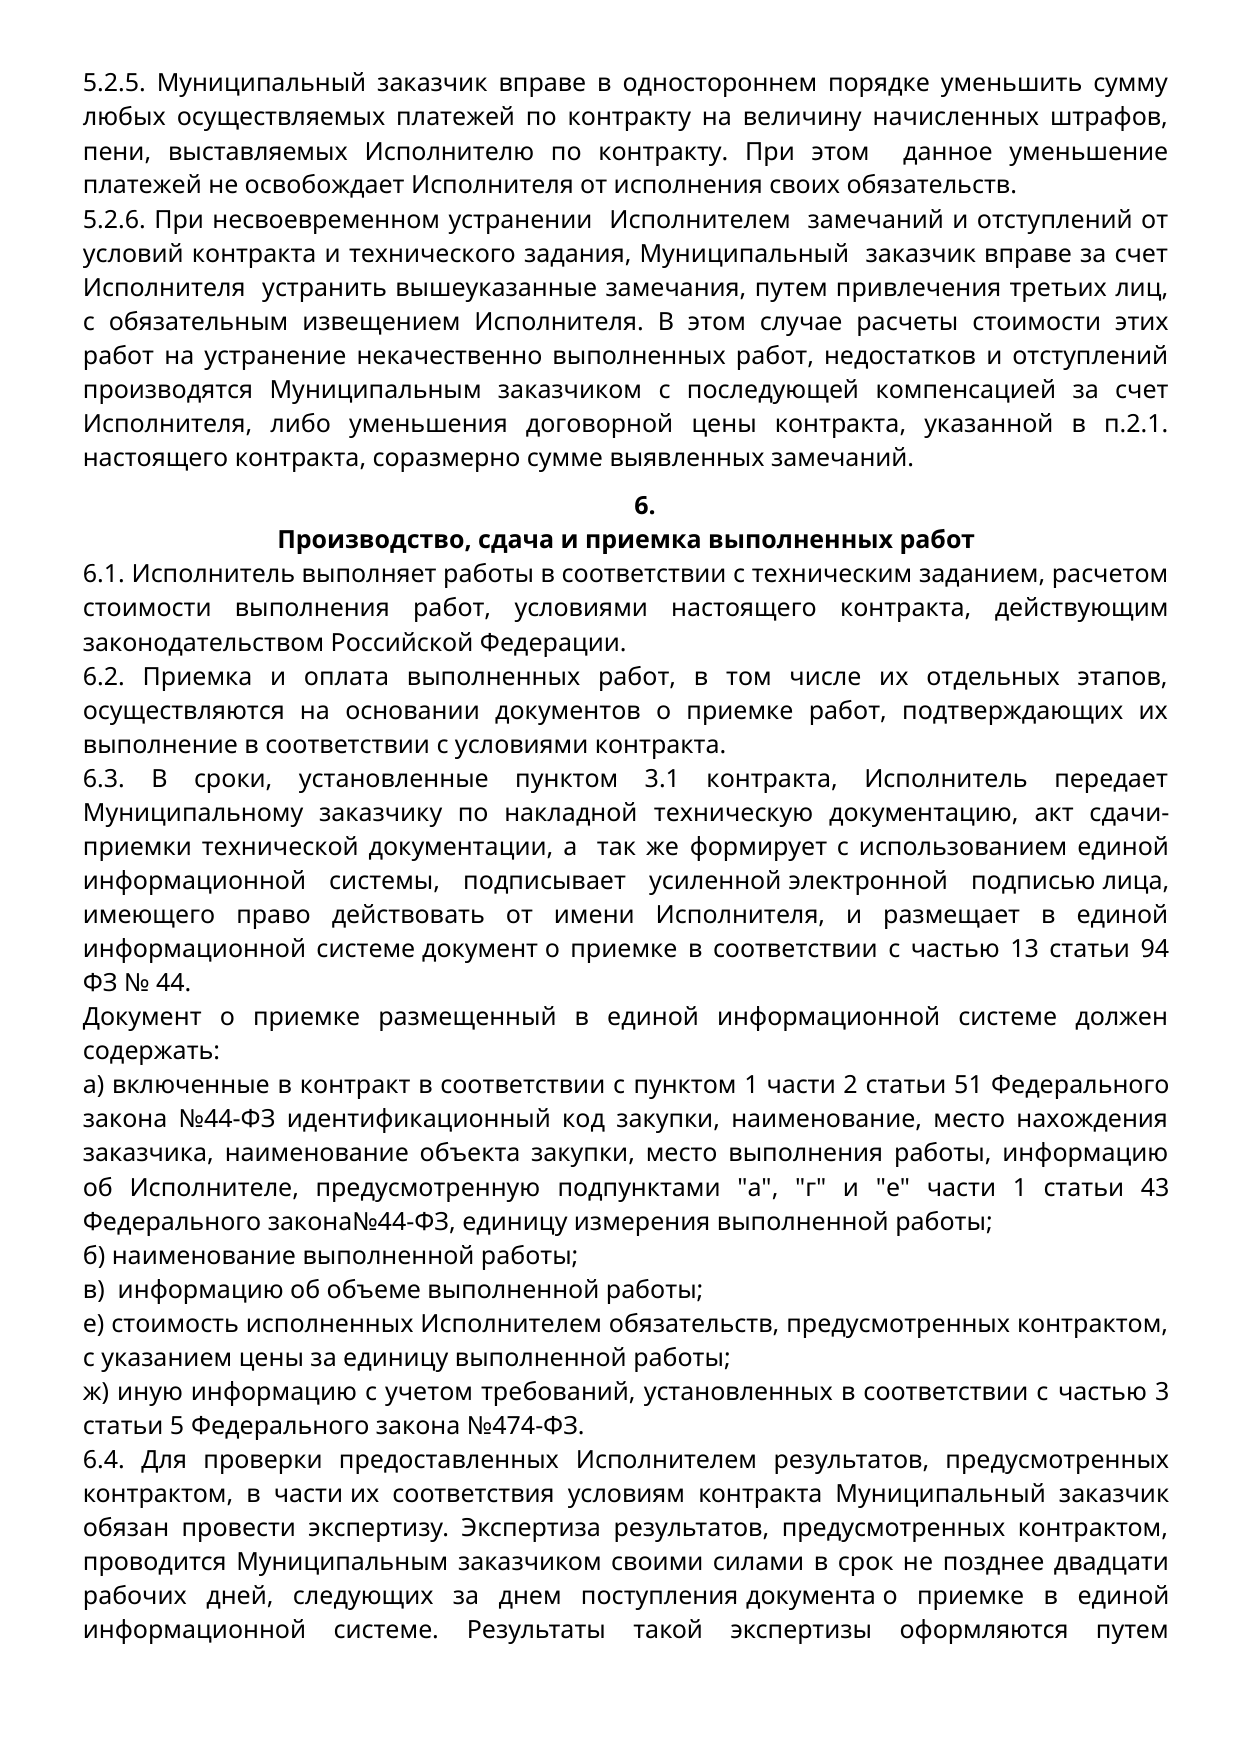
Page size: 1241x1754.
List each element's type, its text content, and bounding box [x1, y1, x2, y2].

text 6.2. Приемка и оплата выполненных работ, в том числе их отдельных этапов, осуществляются на основании документов о приемке работ, подтверждающих их выполнение в соответствии с условиями контракта. [83, 658, 1169, 760]
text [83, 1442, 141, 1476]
text а) включенные в контракт в соответствии с пунктом 1 части 2 статьи 51 Федерального закона №44-ФЗ идентификационный код закупки, наименование, место нахождения заказчика, наименование объекта закупки, место выполнения работы, информацию об Исполнителе, предусмотренную подпунктами "а", "г" и "е" части 1 статьи 43 Федерального закона№44-ФЗ, единицу измерения выполненной работы; [83, 1067, 1169, 1237]
text 6.3. В сроки, установленные пунктом 3.1 контракта, Исполнитель передает Муниципальному заказчику по накладной техническую документацию, акт сдачи-приемки технической документации, а так же формирует с использованием единой информационной системы, подписывает усиленной электронной подписью лица, имеющего право действовать от имени Исполнителя, и размещает в единой информационной системе документ о приемке в соответствии с частью 13 статьи 94 ФЗ № 44. [83, 931, 1169, 999]
text 6.3. В сроки, установленные пунктом 3.1 контракта, Исполнитель передает Муниципальному заказчику по накладной техническую документацию, акт сдачи-приемки технической документации, а так же формирует с использованием единой информационной системы, подписывает усиленной электронной подписью лица, имеющего право действовать от имени Исполнителя, и размещает в единой информационной системе документ о приемке в соответствии с частью 13 статьи 94 ФЗ № 44. [83, 760, 1169, 863]
text е) стоимость исполненных Исполнителем обязательств, предусмотренных контрактом, с указанием цены за единицу выполненной работы; [83, 1305, 1169, 1373]
list Производство, сдача и приемка выполненных работ [83, 522, 1169, 556]
text в) информацию об объеме выполненной работы; [83, 1271, 1169, 1305]
list 5.2.5. Муниципальный заказчик вправе в одностороннем порядке уменьшить сумму любых осуществляемых платежей по контракту на величину начисленных штрафов, пени, выставляемых Исполнителю по контракту. При этом данное уменьшение платежей не освобождает Исполнителя от исполнения своих обязательств. [83, 65, 1169, 201]
text б) наименование выполненной работы; [83, 1237, 1169, 1271]
text Документ о приемке размещенный в единой информационной системе должен содержать: [83, 999, 1169, 1067]
text ж) иную информацию с учетом требований, установленных в соответствии с частью 3 статьи 5 Федерального закона №474-ФЗ. [83, 1373, 1169, 1442]
list 6. [120, 488, 1169, 522]
list 5.2.6. При несвоевременном устранении Исполнителем замечаний и отступлений от условий контракта и технического задания, Муниципальный заказчик вправе за счет Исполнителя устранить вышеуказанные замечания, путем привлечения третьих лиц, с обязательным извещением Исполнителя. В этом случае расчеты стоимости этих работ на устранение некачественно выполненных работ, недостатков и отступлений производятся Муниципальным заказчиком с последующей компенсацией за счет Исполнителя, либо уменьшения договорной цены контракта, указанной в п.2.1. настоящего контракта, соразмерно сумме выявленных замечаний. [83, 201, 1169, 474]
text 6.1. Исполнитель выполняет работы в соответствии с техническим заданием, расчетом стоимости выполнения работ, условиями настоящего контракта, действующим законодательством Российской Федерации. [83, 556, 1169, 658]
